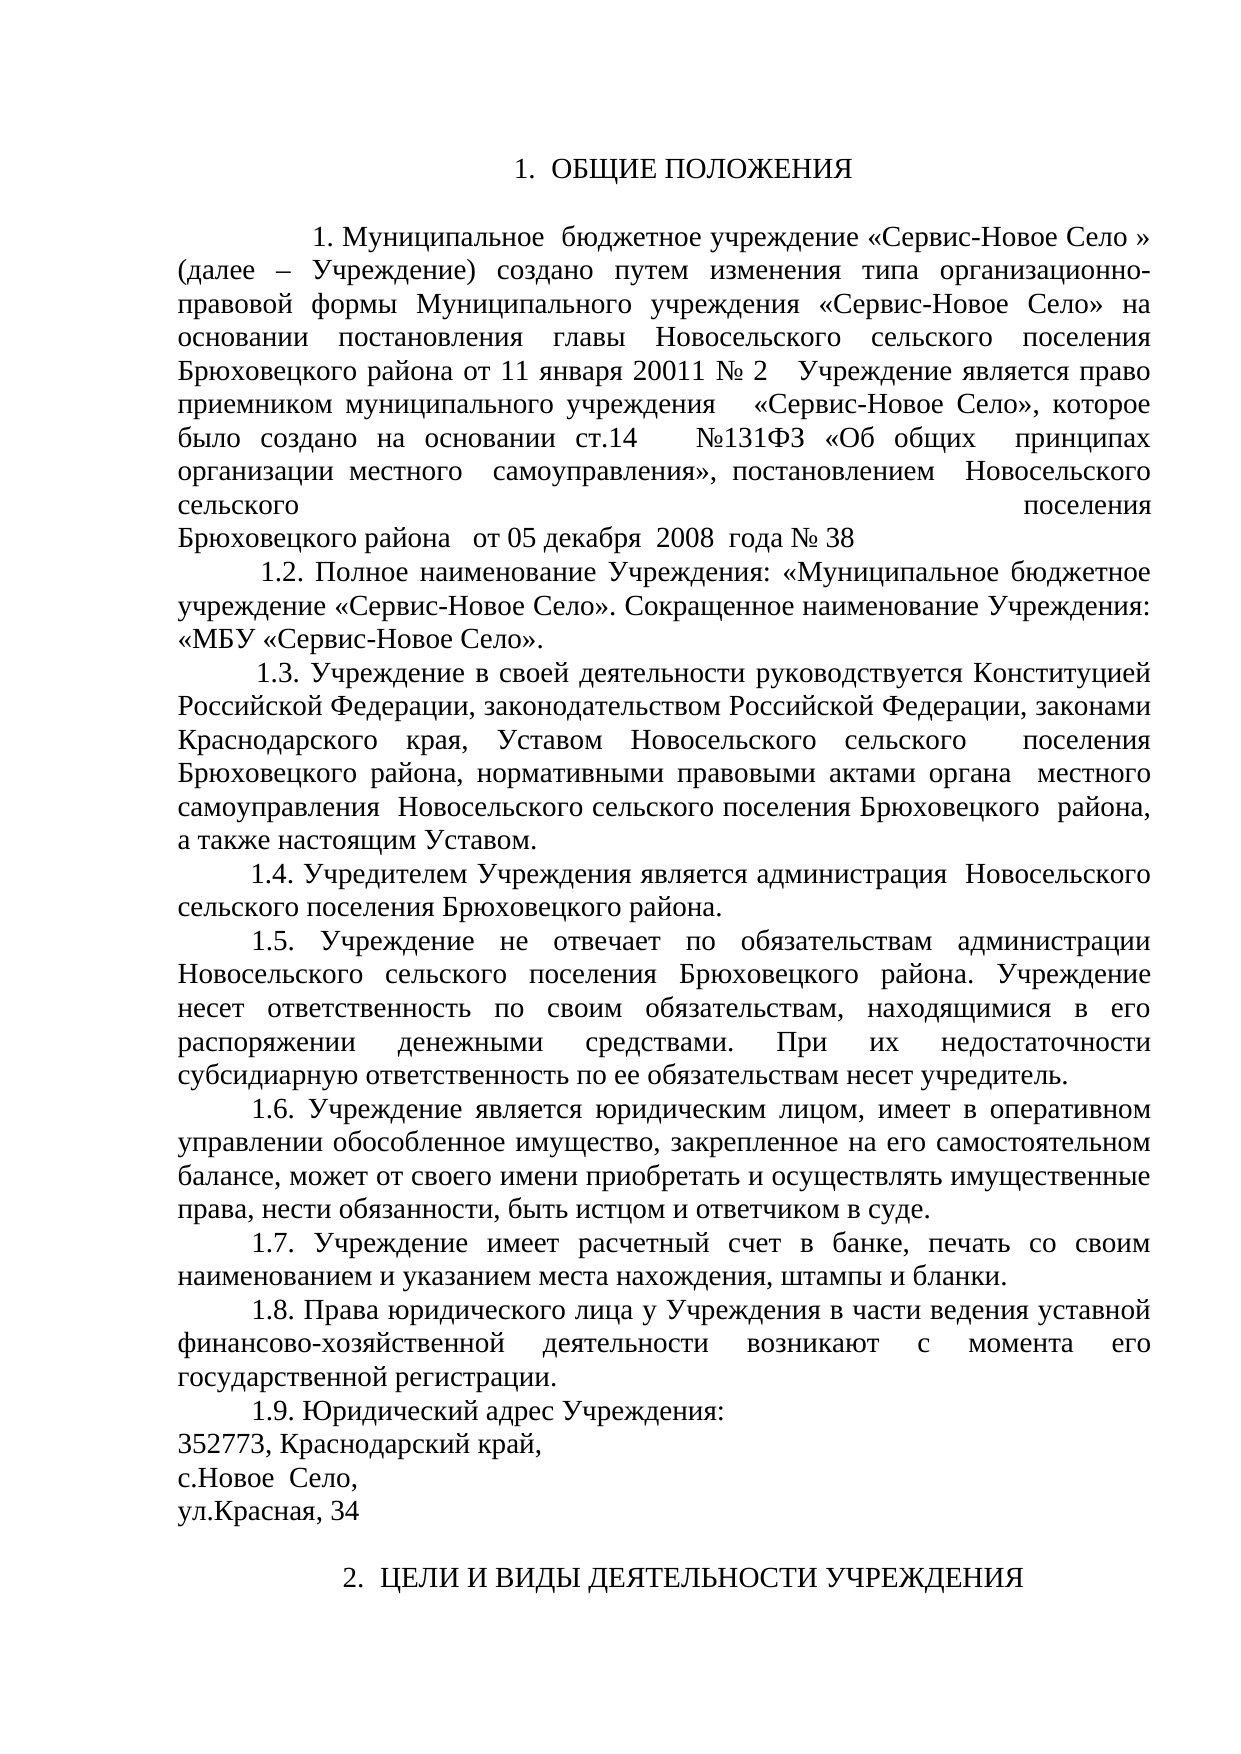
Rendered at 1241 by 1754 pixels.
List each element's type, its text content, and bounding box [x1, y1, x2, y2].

text 1.5. Учреждение не отвечает по обязательствам администрации Новосельского сельского поселения Брюховецкого района. Учреждение несет ответственность по своим обязательствам, находящимися в его распоряжении денежными средствами. При их недостаточности субсидиарную ответственность по ее обязательствам несет учредитель. [177, 923, 1152, 1091]
text 352773, Краснодарский край, [177, 1426, 1152, 1460]
text 1.7. Учреждение имеет расчетный счет в банке, печать со своим наименованием и указанием места нахождения, штампы и бланки. [177, 1225, 1152, 1292]
text 1.9. Юридический адрес Учреждения: [177, 1393, 1152, 1426]
list ЦЕЛИ И ВИДЫ ДЕЯТЕЛЬНОСТИ УЧРЕЖДЕНИЯ [215, 1560, 1152, 1594]
text 1.4. Учредителем Учреждения является администрация Новосельского сельского поселения Брюховецкого района. [177, 856, 1152, 923]
text с.Новое Село, [177, 1460, 1152, 1493]
text 1.8. Права юридического лица у Учреждения в части ведения уставной финансово-хозяйственной деятельности возникают с момента его государственной регистрации. [177, 1292, 1152, 1393]
list ОБЩИЕ ПОЛОЖЕНИЯ [215, 152, 1152, 185]
text 1.6. Учреждение является юридическим лицом, имеет в оперативном управлении обособленное имущество, закрепленное на его самостоятельном балансе, может от своего имени приобретать и осуществлять имущественные права, нести обязанности, быть истцом и ответчиком в суде. [177, 1091, 1152, 1225]
text 1. Муниципальное бюджетное учреждение «Сервис-Новое Село » (далее – Учреждение) создано путем изменения типа организационно-правовой формы Муниципального учреждения «Сервис-Новое Село» на основании постановления главы Новосельского сельского поселения Брюховецкого района от 11 января 20011 № 2 Учреждение является право приемником муниципального учреждения «Сервис-Новое Село», которое было создано на основании ст.14 №131ФЗ «Об общих принципах организации местного самоуправления», постановлением Новосельского сельского поселения Брюховецкого района от 05 декабря 2008 года № 38 [177, 219, 1152, 554]
text 1.3. Учреждение в своей деятельности руководствуется Конституцией Российской Федерации, законодательством Российской Федерации, законами Краснодарского края, Уставом Новосельского сельского поселения Брюховецкого района, нормативными правовыми актами органа местного самоуправления Новосельского сельского поселения Брюховецкого района, а также настоящим Уставом. [177, 655, 1152, 856]
text ул.Красная, 34 [177, 1493, 1152, 1527]
text 1.2. Полное наименование Учреждения: «Муниципальное бюджетное учреждение «Сервис-Новое Село». Сокращенное наименование Учреждения: «МБУ «Сервис-Новое Село». [177, 554, 1152, 655]
